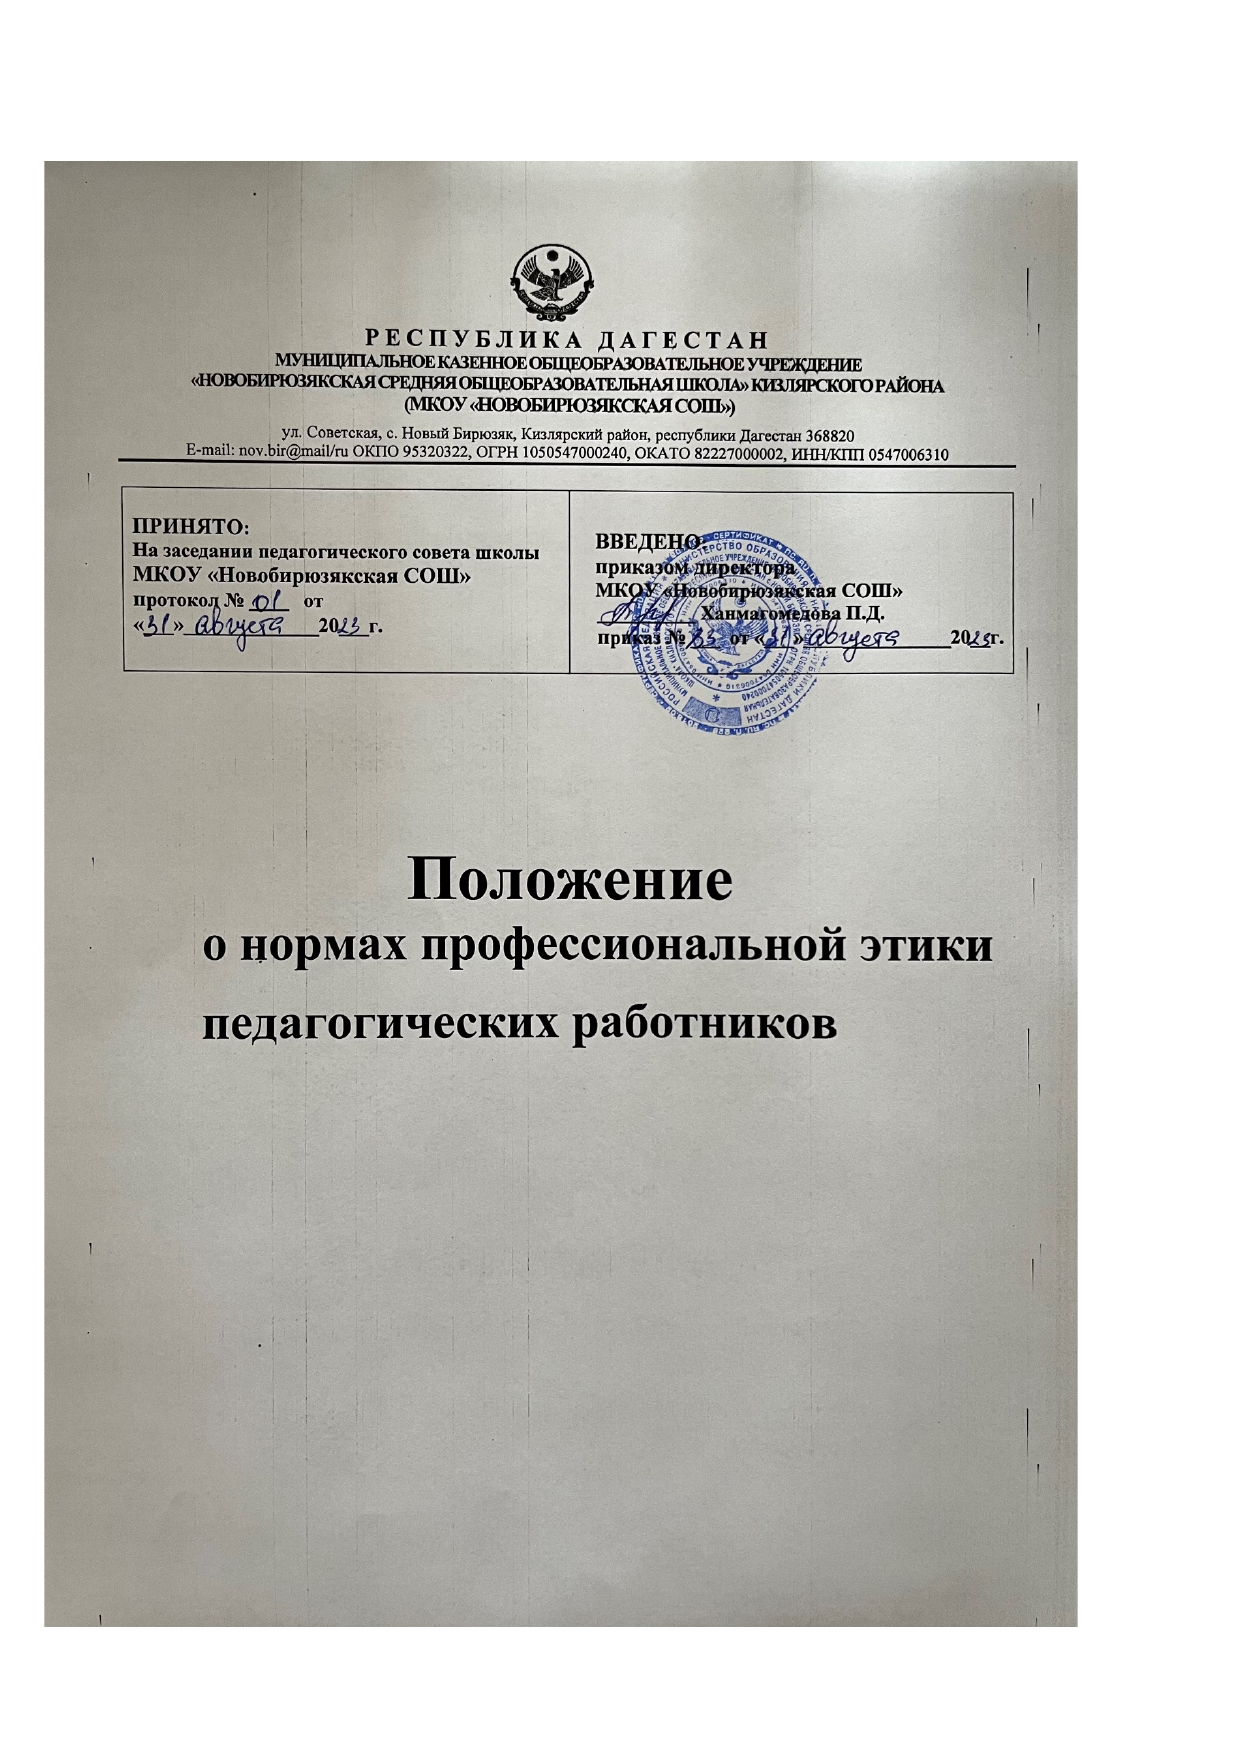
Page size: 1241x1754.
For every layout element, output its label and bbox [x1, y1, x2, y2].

picture [44, 161, 1078, 1627]
